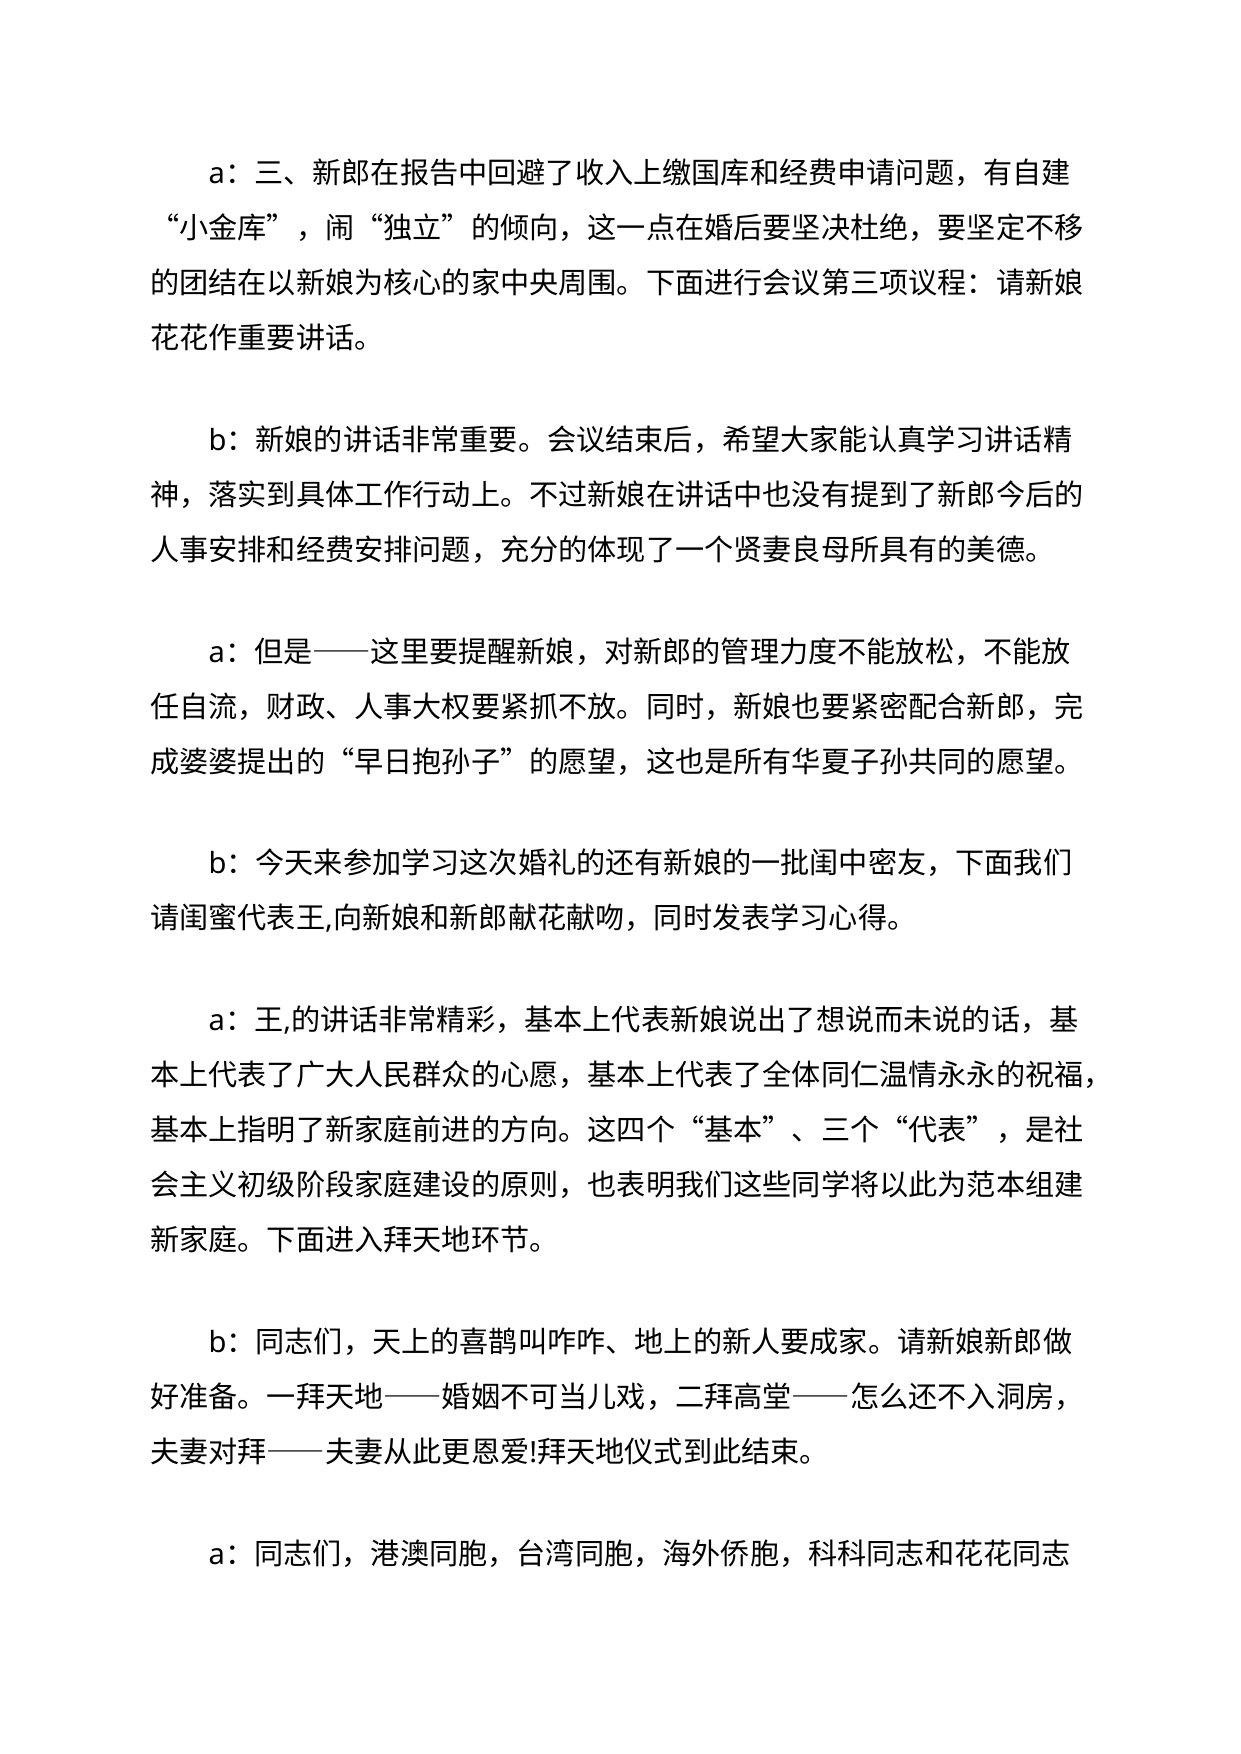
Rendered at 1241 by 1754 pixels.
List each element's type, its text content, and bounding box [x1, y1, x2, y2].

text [150, 1530, 1090, 1573]
text b：今天来参加学习这次婚礼的还有新娘的一批闺中密友，下面我们请闺蜜代表王,向新娘和新郎献花献吻，同时发表学习心得。 [150, 840, 1090, 937]
text a：但是——这里要提醒新娘，对新郎的管理力度不能放松，不能放任自流，财政、人事大权要紧抓不放。同时，新娘也要紧密配合新郎，完成婆婆提出的“早日抱孙子”的愿望，这也是所有华夏子孙共同的愿望。 [150, 628, 1090, 780]
text b：新娘的讲话非常重要。会议结束后，希望大家能认真学习讲话精神，落实到具体工作行动上。不过新娘在讲话中也没有提到了新郎今后的人事安排和经费安排问题，充分的体现了一个贤妻良母所具有的美德。 [150, 417, 1090, 569]
text b：同志们，天上的喜鹊叫咋咋、地上的新人要成家。请新娘新郎做好准备。一拜天地——婚姻不可当儿戏，二拜高堂——怎么还不入洞房，夫妻对拜——夫妻从此更恩爱!拜天地仪式到此结束。 [150, 1318, 1090, 1471]
text a：王,的讲话非常精彩，基本上代表新娘说出了想说而未说的话，基本上代表了广大人民群众的心愿，基本上代表了全体同仁温情永永的祝福，基本上指明了新家庭前进的方向。这四个“基本”、三个“代表”，是社会主义初级阶段家庭建设的原则，也表明我们这些同学将以此为范本组建新家庭。下面进入拜天地环节。 [150, 997, 1090, 1259]
text a：三、新郎在报告中回避了收入上缴国库和经费申请问题，有自建“小金库”，闹“独立”的倾向，这一点在婚后要坚决杜绝，要坚定不移的团结在以新娘为核心的家中央周围。下面进行会议第三项议程：请新娘花花作重要讲话。 [150, 150, 1090, 357]
